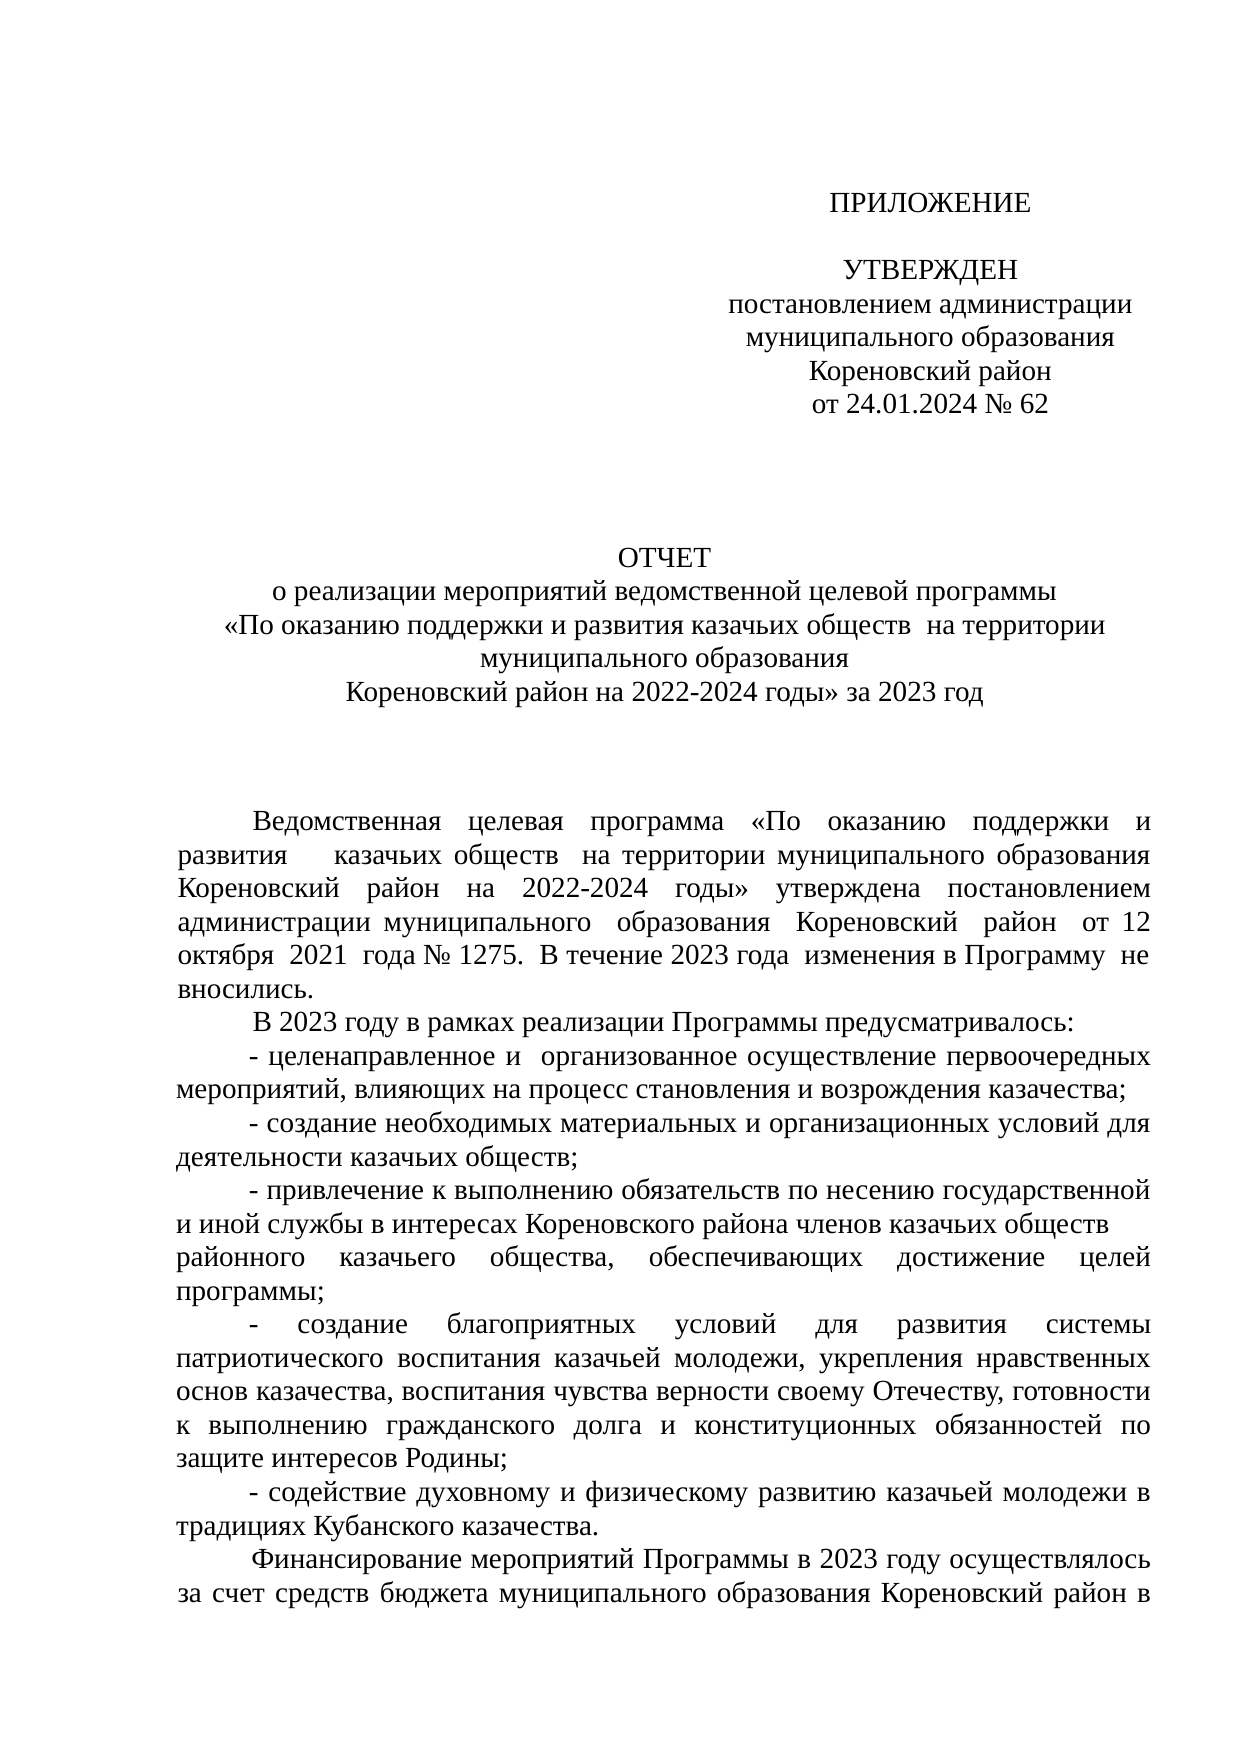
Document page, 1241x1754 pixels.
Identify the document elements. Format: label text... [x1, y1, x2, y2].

text Ведомственная целевая программа «По оказанию поддержки и развития казачьих обществ на территории муниципального образования Кореновский район на 2022-2024 годы» утверждена постановлением администрации муниципального образования Кореновский район от 12 октября 2021 года № 1275. В течение 2023 года изменения в Программу не вносились. [177, 803, 1152, 1004]
text Кореновский район на 2022-2024 годы» за 2023 год [177, 674, 1152, 707]
text - создание необходимых материальных и организационных условий для деятельности казачьих обществ; [176, 1105, 1152, 1172]
text районного казачьего общества, обеспечивающих достижение целей программы; [176, 1239, 1152, 1306]
text ПРИЛОЖЕНИЕ [709, 185, 1152, 219]
text о реализации мероприятий ведомственной целевой программы [177, 573, 1152, 607]
text постановлением администрации [709, 286, 1152, 319]
text - создание благоприятных условий для развития системы патриотического воспитания казачьей молодежи, укрепления нравственных основ казачества, воспитания чувства верности своему Отечеству, готовности к выполнению гражданского долга и конституционных обязанностей по защите интересов Родины; [176, 1306, 1152, 1474]
text - целенаправленное и организованное осуществление первоочередных мероприятий, влияющих на процесс становления и возрождения казачества; [176, 1038, 1152, 1105]
text Кореновский район [709, 353, 1152, 386]
text «По оказанию поддержки и развития казачьих обществ на территории муниципального образования [177, 607, 1152, 674]
text от 24.01.2024 № 62 [709, 386, 1152, 420]
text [177, 1541, 1152, 1608]
text В 2023 году в рамках реализации Программы предусматривалось: [177, 1004, 1152, 1038]
text - привлечение к выполнению обязательств по несению государственной и иной службы в интересах Кореновского района членов казачьих обществ [176, 1172, 1152, 1239]
text ОТЧЕТ [177, 540, 1152, 573]
text муниципального образования [709, 319, 1152, 353]
text УТВЕРЖДЕН [709, 252, 1152, 286]
text - содействие духовному и физическому развитию казачьей молодежи в традициях Кубанского казачества. [176, 1474, 1152, 1541]
